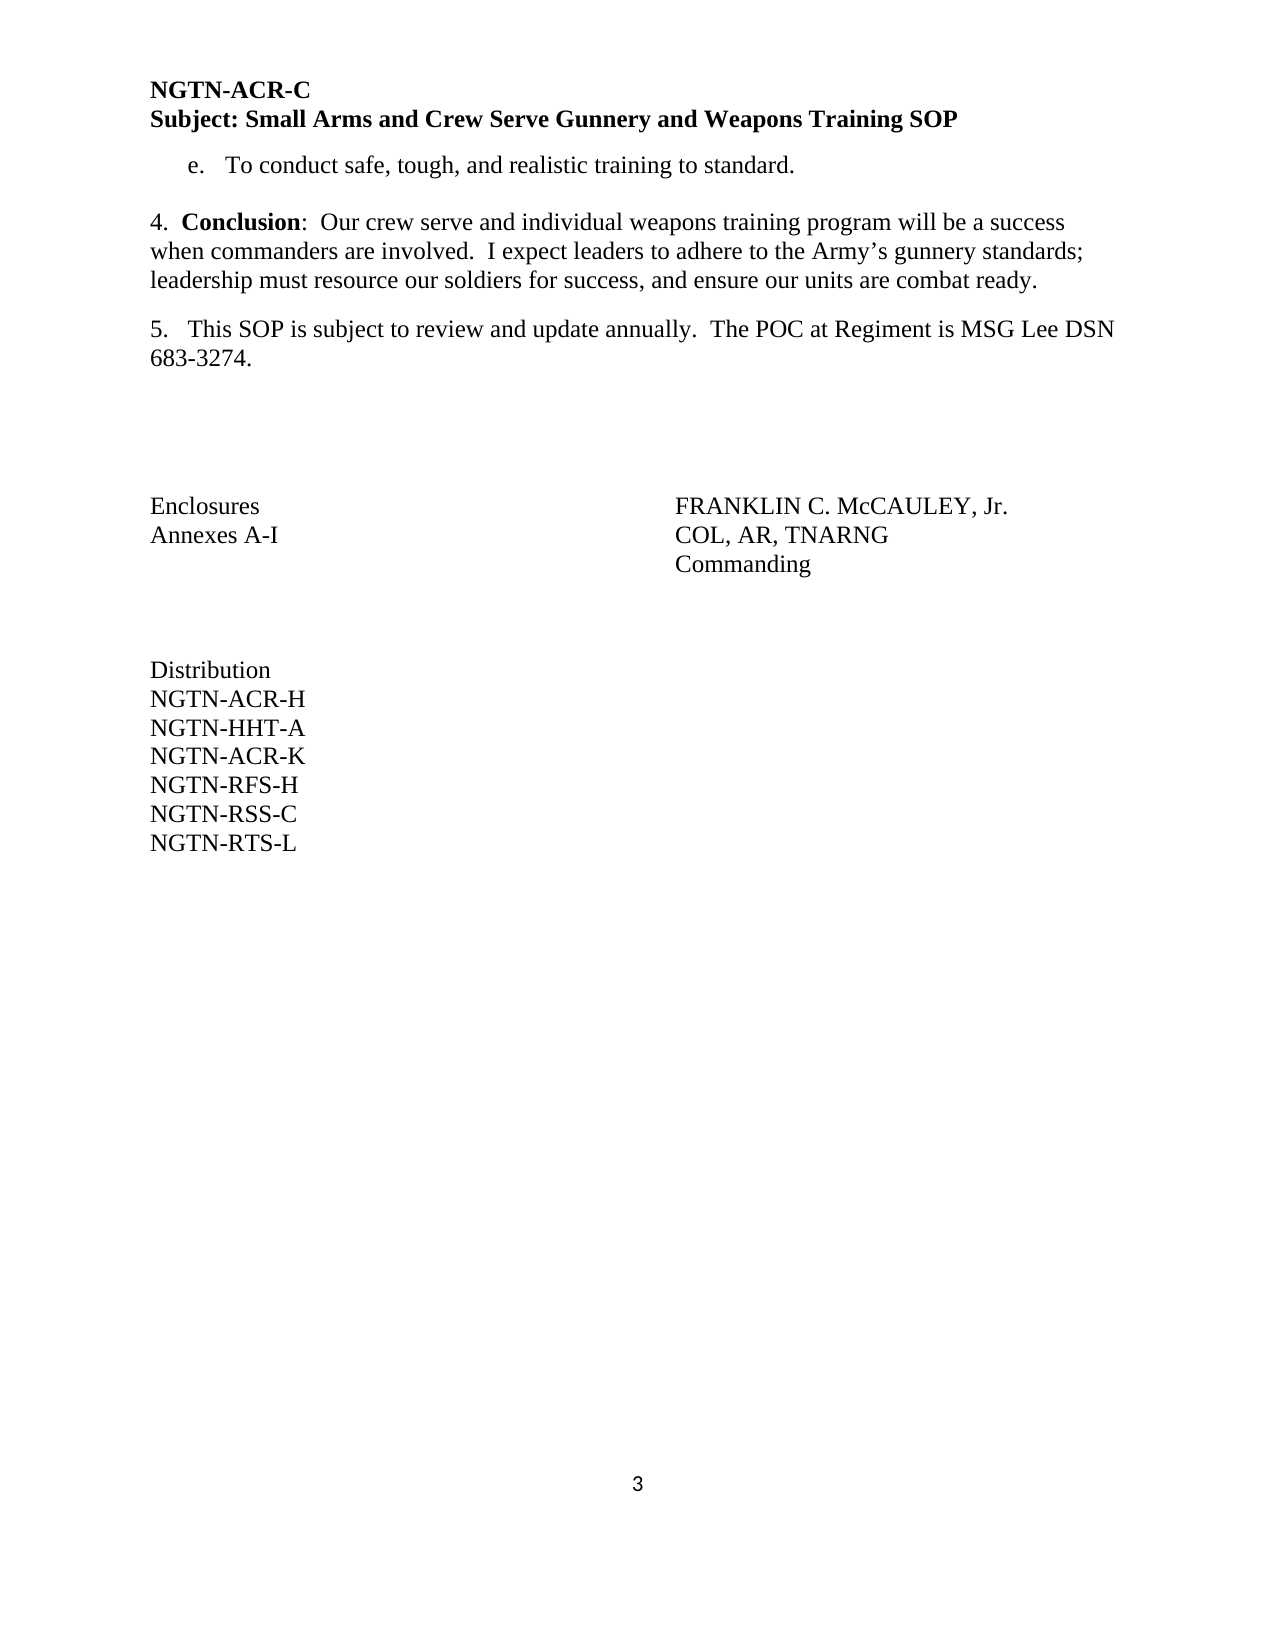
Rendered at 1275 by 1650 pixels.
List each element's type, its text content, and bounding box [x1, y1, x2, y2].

text Annexes A-I COL, AR, TNARNG [150, 520, 1125, 549]
text NGTN-ACR-K [150, 741, 1125, 770]
text NGTN-HHT-A [150, 713, 1125, 741]
text Enclosures FRANKLIN C. McCAULEY, Jr. [150, 491, 1125, 520]
text 5. This SOP is subject to review and update annually. The POC at Regiment is MSG Lee DSN 683-3274. [150, 314, 1125, 372]
text 4. Conclusion: Our crew serve and individual weapons training program will be a success when commanders are involved. I expect leaders to adhere to the Army’s gunnery standards; leadership must resource our soldiers for success, and ensure our units are combat ready. [150, 207, 1125, 294]
text NGTN-RSS-C [150, 799, 1125, 828]
list To conduct safe, tough, and realistic training to standard. [187, 150, 1125, 179]
text NGTN-ACR-H [150, 684, 1125, 713]
text Commanding [150, 549, 1125, 578]
text Distribution [150, 655, 1125, 684]
text NGTN-RTS-L [150, 828, 1125, 856]
text NGTN-RFS-H [150, 770, 1125, 799]
